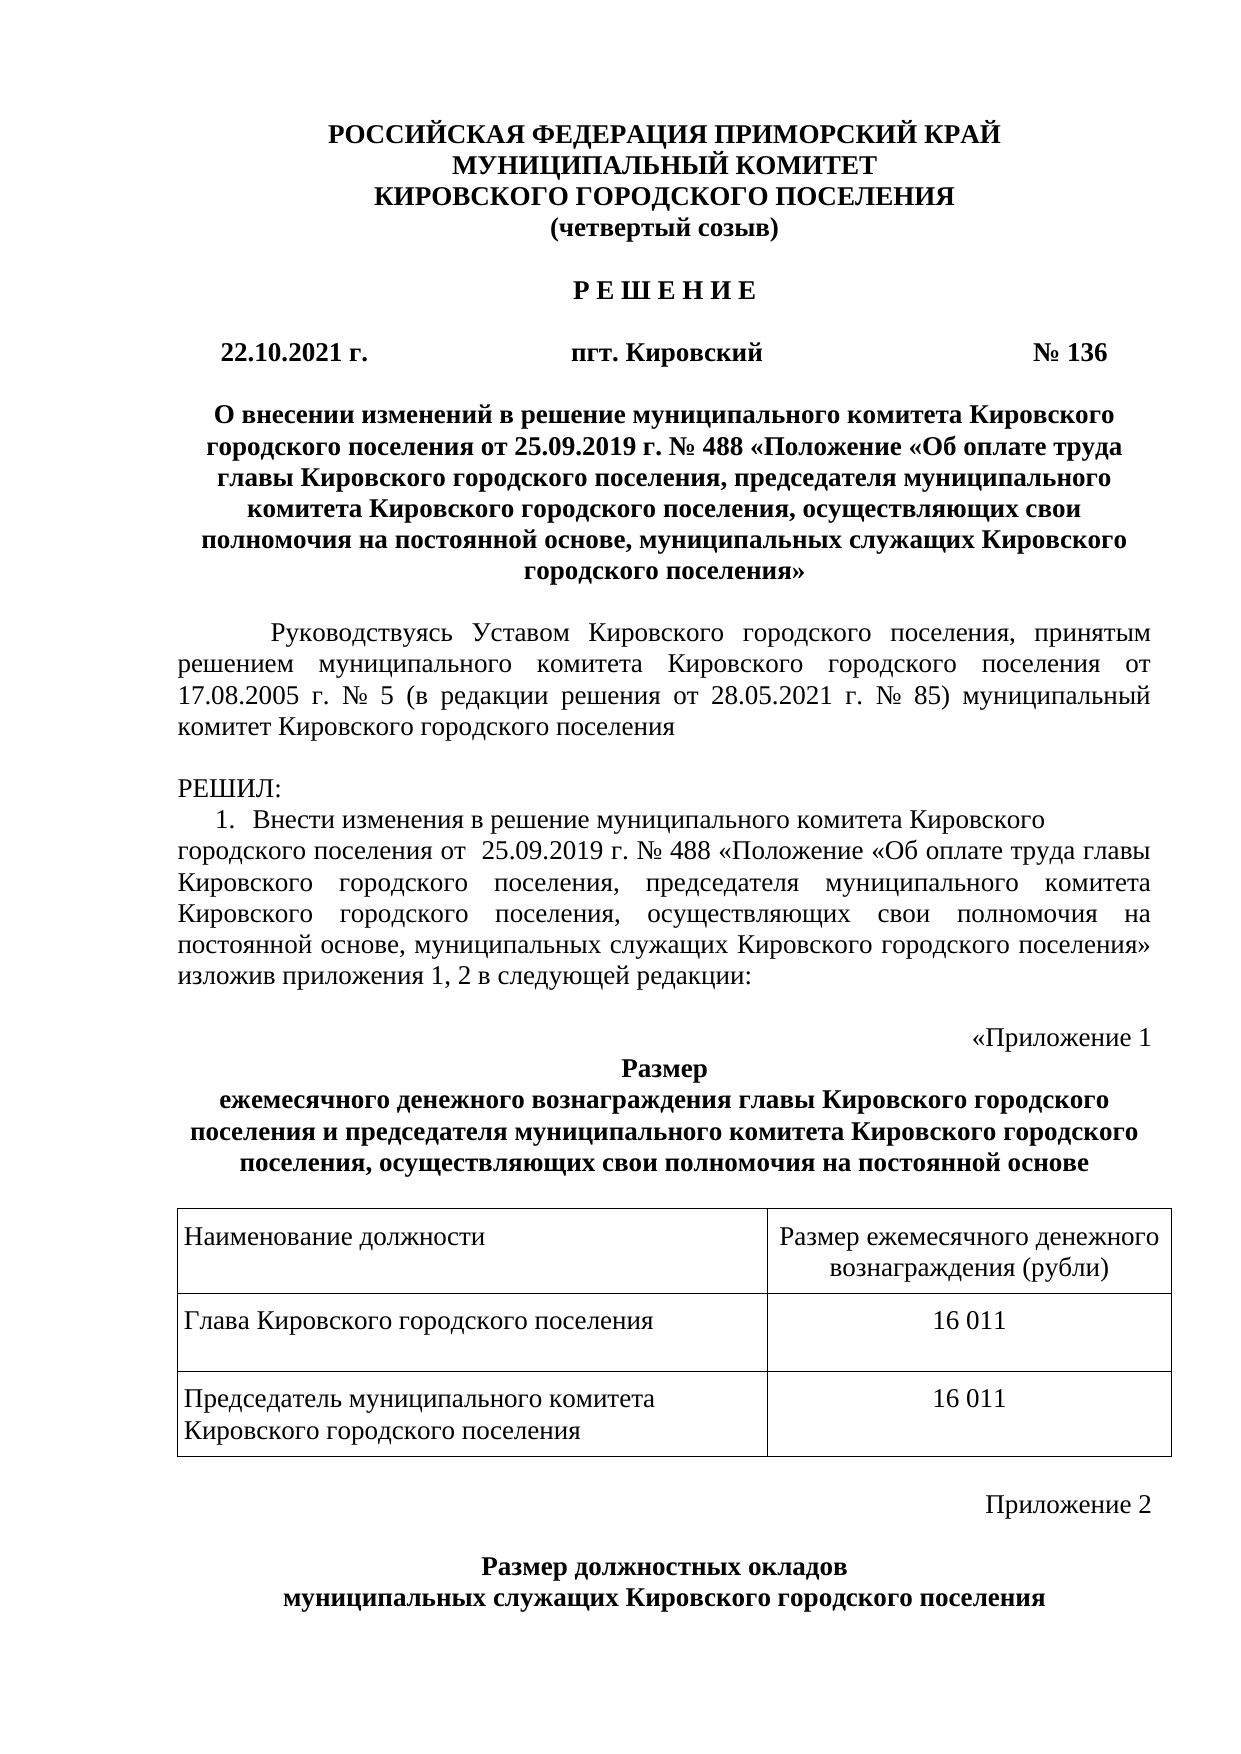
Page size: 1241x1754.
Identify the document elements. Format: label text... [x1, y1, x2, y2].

title Размер [177, 1052, 1152, 1084]
text городского поселения от 25.09.2019 г. № 488 «Положение «Об оплате труда главы Кировского городского поселения, председателя муниципального комитета Кировского городского поселения, осуществляющих свои полномочия на постоянной основе, муниципальных служащих Кировского городского поселения» изложив приложения 1, 2 в следующей редакции: [177, 834, 1152, 990]
table_cell 16 011 [768, 1372, 1171, 1456]
text МУНИЦИПАЛЬНЫЙ КОМИТЕТ [177, 149, 1152, 180]
text Приложение 2 [177, 1488, 1152, 1519]
text КИРОВСКОГО ГОРОДСКОГО ПОСЕЛЕНИЯ [177, 180, 1152, 212]
text «Приложение 1 [177, 1021, 1152, 1052]
text Р Е Ш Е Н И Е [177, 274, 1152, 305]
text (четвертый созыв) [177, 212, 1152, 243]
table_cell Глава Кировского городского поселения [178, 1294, 767, 1371]
text 22.10.2021 г. пгт. Кировский № 136 [177, 336, 1152, 367]
table_header Размер ежемесячного денежного вознаграждения (рубли) [768, 1209, 1171, 1293]
table_cell Председатель муниципального комитета Кировского городского поселения [178, 1372, 767, 1456]
title Размер должностных окладов [177, 1550, 1152, 1581]
title муниципальных служащих Кировского городского поселения [177, 1581, 1152, 1612]
list Внести изменения в решение муниципального комитета Кировского [215, 803, 1152, 834]
text Руководствуясь Уставом Кировского городского поселения, принятым решением муниципального комитета Кировского городского поселения от 17.08.2005 г. № 5 (в редакции решения от 28.05.2021 г. № 85) муниципальный комитет Кировского городского поселения [177, 616, 1152, 741]
table_header Наименование должности [178, 1209, 767, 1293]
table_cell 16 011 [768, 1294, 1171, 1371]
text О внесении изменений в решение муниципального комитета Кировского городского поселения от 25.09.2019 г. № 488 «Положение «Об оплате труда главы Кировского городского поселения, председателя муниципального комитета Кировского городского поселения, осуществляющих свои полномочия на постоянной основе, муниципальных служащих Кировского городского поселения» [177, 398, 1152, 585]
title ежемесячного денежного вознаграждения главы Кировского городского поселения и председателя муниципального комитета Кировского городского поселения, осуществляющих свои полномочия на постоянной основе [177, 1084, 1152, 1177]
text РОССИЙСКАЯ ФЕДЕРАЦИЯ ПРИМОРСКИЙ КРАЙ [177, 118, 1152, 149]
text РЕШИЛ: [177, 772, 1152, 803]
